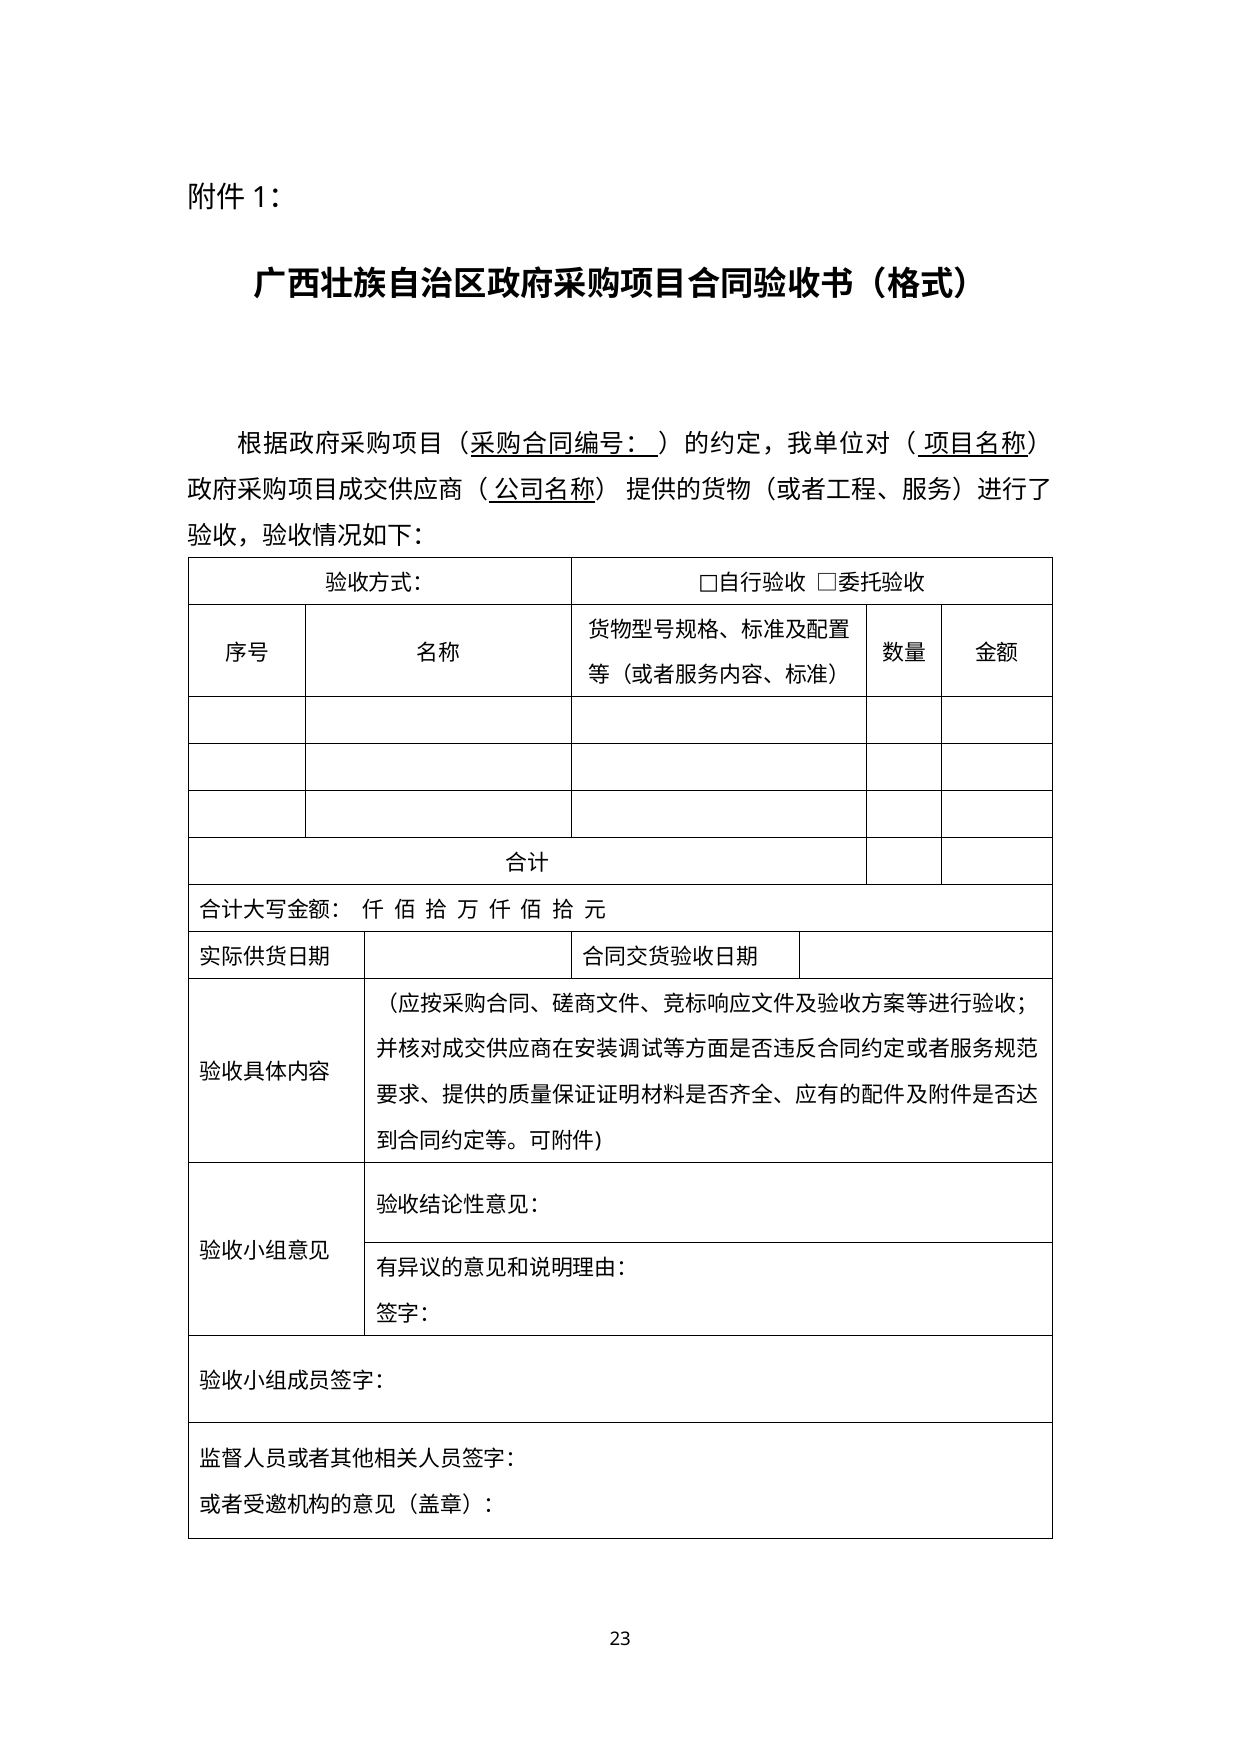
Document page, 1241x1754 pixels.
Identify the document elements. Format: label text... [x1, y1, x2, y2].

table_cell [189, 697, 305, 743]
table_cell [572, 791, 866, 837]
table_cell 序号 [189, 605, 305, 696]
table_header □自行验收 □委托验收 [572, 558, 1052, 603]
table_cell 监督人员或者其他相关人员签字： 或者受邀机构的意见（盖章）： [189, 1423, 1052, 1538]
table_cell [867, 791, 941, 837]
table_cell 货物型号规格、标准及配置等（或者服务内容、标准） [572, 605, 866, 696]
table_cell [306, 744, 571, 790]
text 根据政府采购项目（采购合同编号： ）的约定，我单位对（ 项目名称） 政府采购项目成交供应商（ 公司名称） 提供的货物（或者工程、服务）进行了验收，验收情况如下： [187, 419, 1053, 557]
table_cell [867, 838, 941, 884]
table_cell [942, 744, 1052, 790]
table_cell 验收具体内容 [189, 979, 364, 1162]
table_cell [942, 791, 1052, 837]
table_cell 名称 [306, 605, 571, 696]
table_cell 合计大写金额： 仟 佰 拾 万 仟 佰 拾 元 [189, 885, 1052, 931]
table_cell 验收小组意见 [189, 1163, 364, 1335]
table_cell [306, 791, 571, 837]
table_cell 实际供货日期 [189, 932, 364, 977]
table_cell [572, 697, 866, 743]
table_cell 验收小组成员签字： [189, 1336, 1052, 1422]
table_header 验收方式： [189, 558, 571, 603]
table_cell （应按采购合同、磋商文件、竞标响应文件及验收方案等进行验收；并核对成交供应商在安装调试等方面是否违反合同约定或者服务规范要求、提供的质量保证证明材料是否齐全、应有的配件及附件是否达到合同约定等。可附件) [365, 979, 1052, 1162]
table_cell [867, 697, 941, 743]
table_cell 合同交货验收日期 [572, 932, 799, 977]
table_cell 数量 [867, 605, 941, 696]
table_cell [189, 791, 305, 837]
text 广西壮族自治区政府采购项目合同验收书（格式） [187, 248, 1053, 313]
table_cell [942, 697, 1052, 743]
table_cell [365, 932, 571, 977]
table_cell 合计 [189, 838, 866, 884]
table_cell [189, 744, 305, 790]
table_cell [800, 932, 1052, 977]
table_cell 有异议的意见和说明理由： 签字： [365, 1243, 1052, 1335]
table_cell [942, 838, 1052, 884]
table_cell [306, 697, 571, 743]
text 附件1： [187, 162, 1053, 227]
table_cell [867, 744, 941, 790]
table_cell [572, 744, 866, 790]
table_cell 金额 [942, 605, 1052, 696]
table_cell 验收结论性意见： [365, 1163, 1052, 1242]
